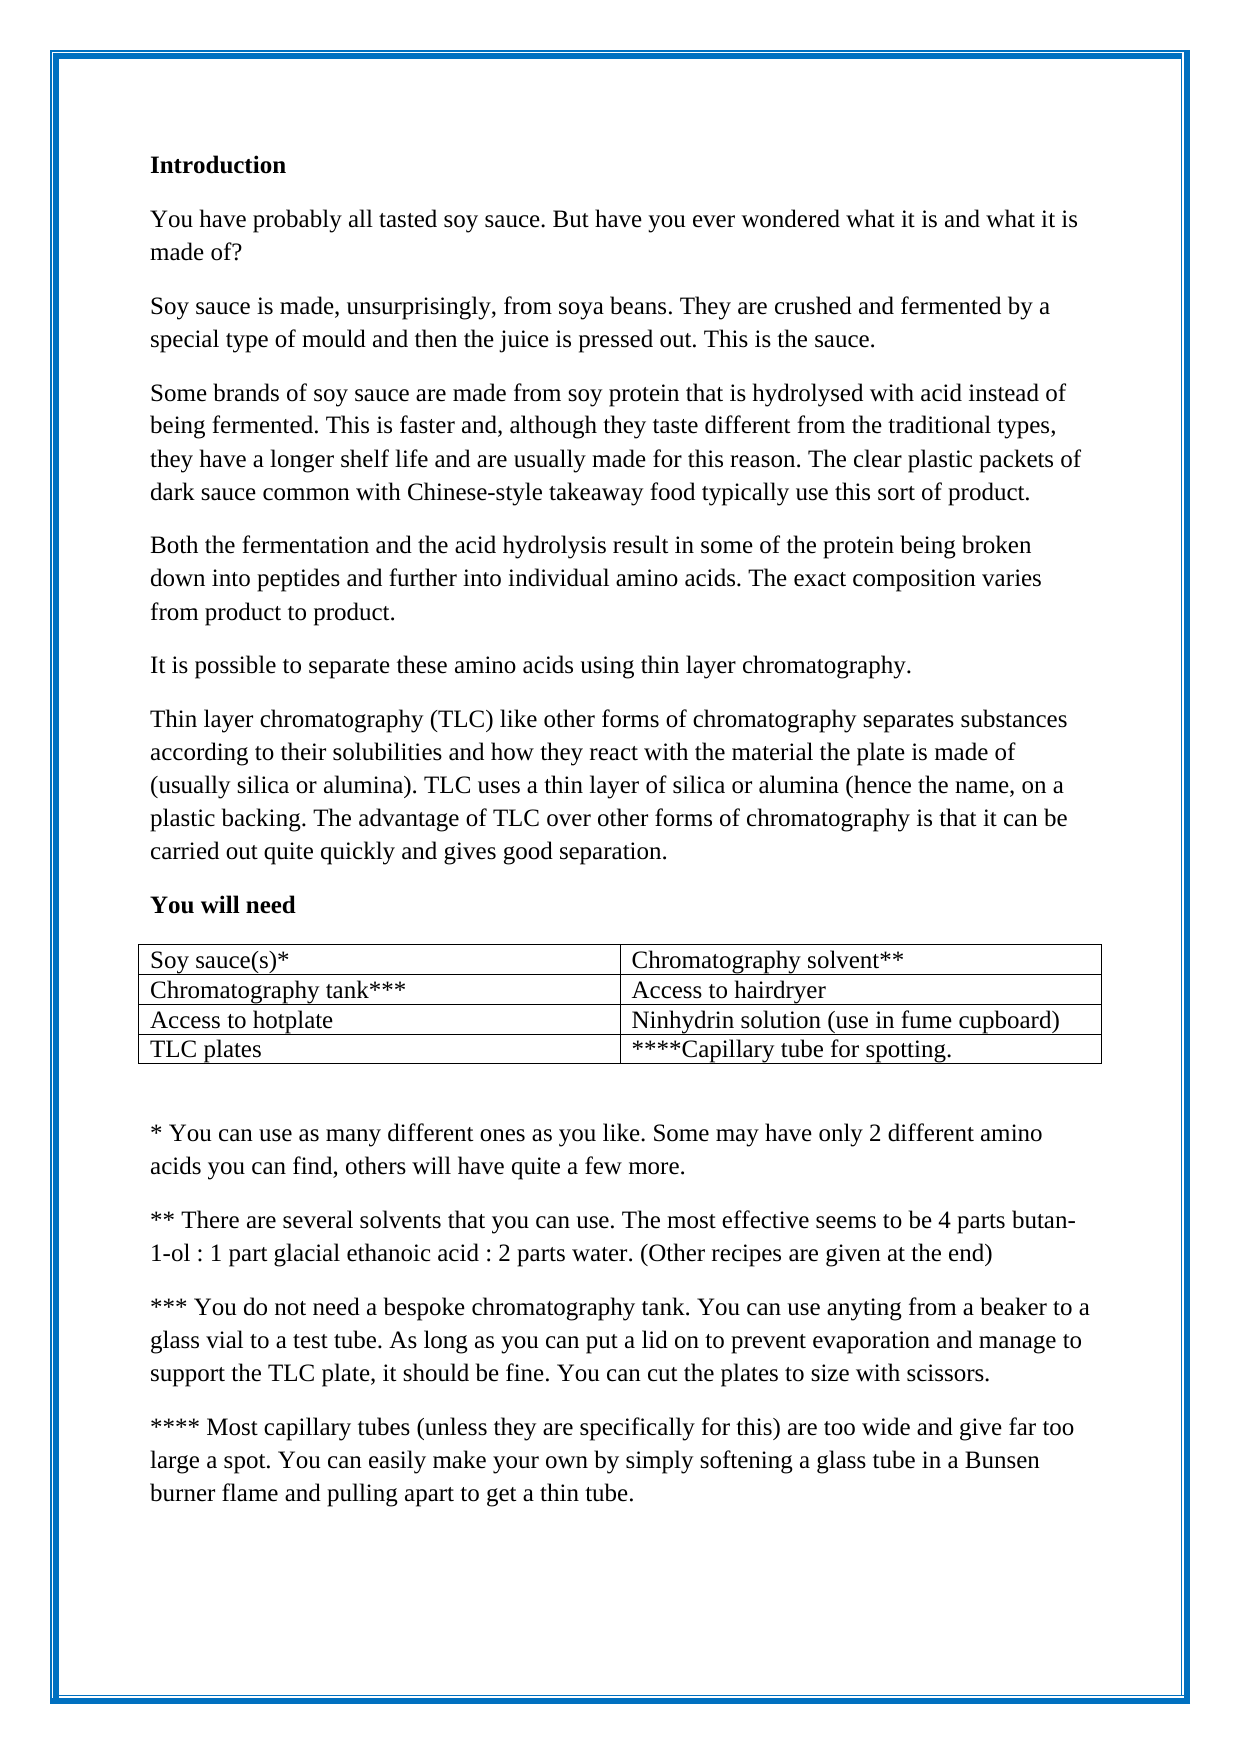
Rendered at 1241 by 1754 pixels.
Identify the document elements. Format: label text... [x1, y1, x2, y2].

text **** Most capillary tubes (unless they are specifically for this) are too wide and give far too large a spot. You can easily make your own by simply softening a glass tube in a Bunsen burner flame and pulling apart to get a thin tube. [150, 1412, 1090, 1507]
text ** There are several solvents that you can use. The most effective seems to be 4 parts butan-1-ol : 1 part glacial ethanoic acid : 2 parts water. (Other recipes are given at the end) [150, 1205, 1090, 1267]
text * You can use as many different ones as you like. Some may have only 2 different amino acids you can find, others will have quite a few more. [150, 1118, 1090, 1180]
table_cell Access to hairdryer [621, 975, 1101, 1004]
table_cell Ninhydrin solution (use in fume cupboard) [621, 1005, 1101, 1033]
text *** You do not need a bespoke chromatography tank. You can use anyting from a beaker to a glass vial to a test tube. As long as you can put a lid on to prevent evaporation and manage to support the TLC plate, it should be fine. You can cut the plates to size with scissors. [150, 1292, 1090, 1387]
text It is possible to separate these amino acids using thin layer chromatography. [150, 650, 1090, 679]
text Thin layer chromatography (TLC) like other forms of chromatography separates substances according to their solubilities and how they react with the material the plate is made of (usually silica or alumina). TLC uses a thin layer of silica or alumina (hence the name, on a plastic backing. The advantage of TLC over other forms of chromatography is that it can be carried out quite quickly and gives good separation. [150, 704, 1090, 865]
text Some brands of soy sauce are made from soy protein that is hydrolysed with acid instead of being fermented. This is faster and, although they taste different from the traditional types, they have a longer shelf life and are usually made for this reason. The clear plastic packets of dark sauce common with Chinese-style takeaway food typically use this sort of product. [150, 378, 1090, 505]
table_cell TLC plates [139, 1035, 620, 1063]
table_header Chromatography solvent** [621, 945, 1101, 974]
table_cell ****Capillary tube for spotting. [621, 1035, 1101, 1063]
table_header Soy sauce(s)* [139, 945, 620, 974]
text Soy sauce is made, unsurprisingly, from soya beans. They are crushed and fermented by a special type of mould and then the juice is pressed out. This is the sauce. [150, 291, 1090, 352]
table_cell Chromatography tank*** [139, 975, 620, 1004]
text Introduction [150, 150, 1090, 179]
text You have probably all tasted soy sauce. But have you ever wondered what it is and what it is made of? [150, 204, 1090, 266]
text Both the fermentation and the acid hydrolysis result in some of the protein being broken down into peptides and further into individual amino acids. The exact composition varies from product to product. [150, 531, 1090, 625]
text You will need [150, 890, 1090, 919]
table_cell Access to hotplate [139, 1005, 620, 1033]
